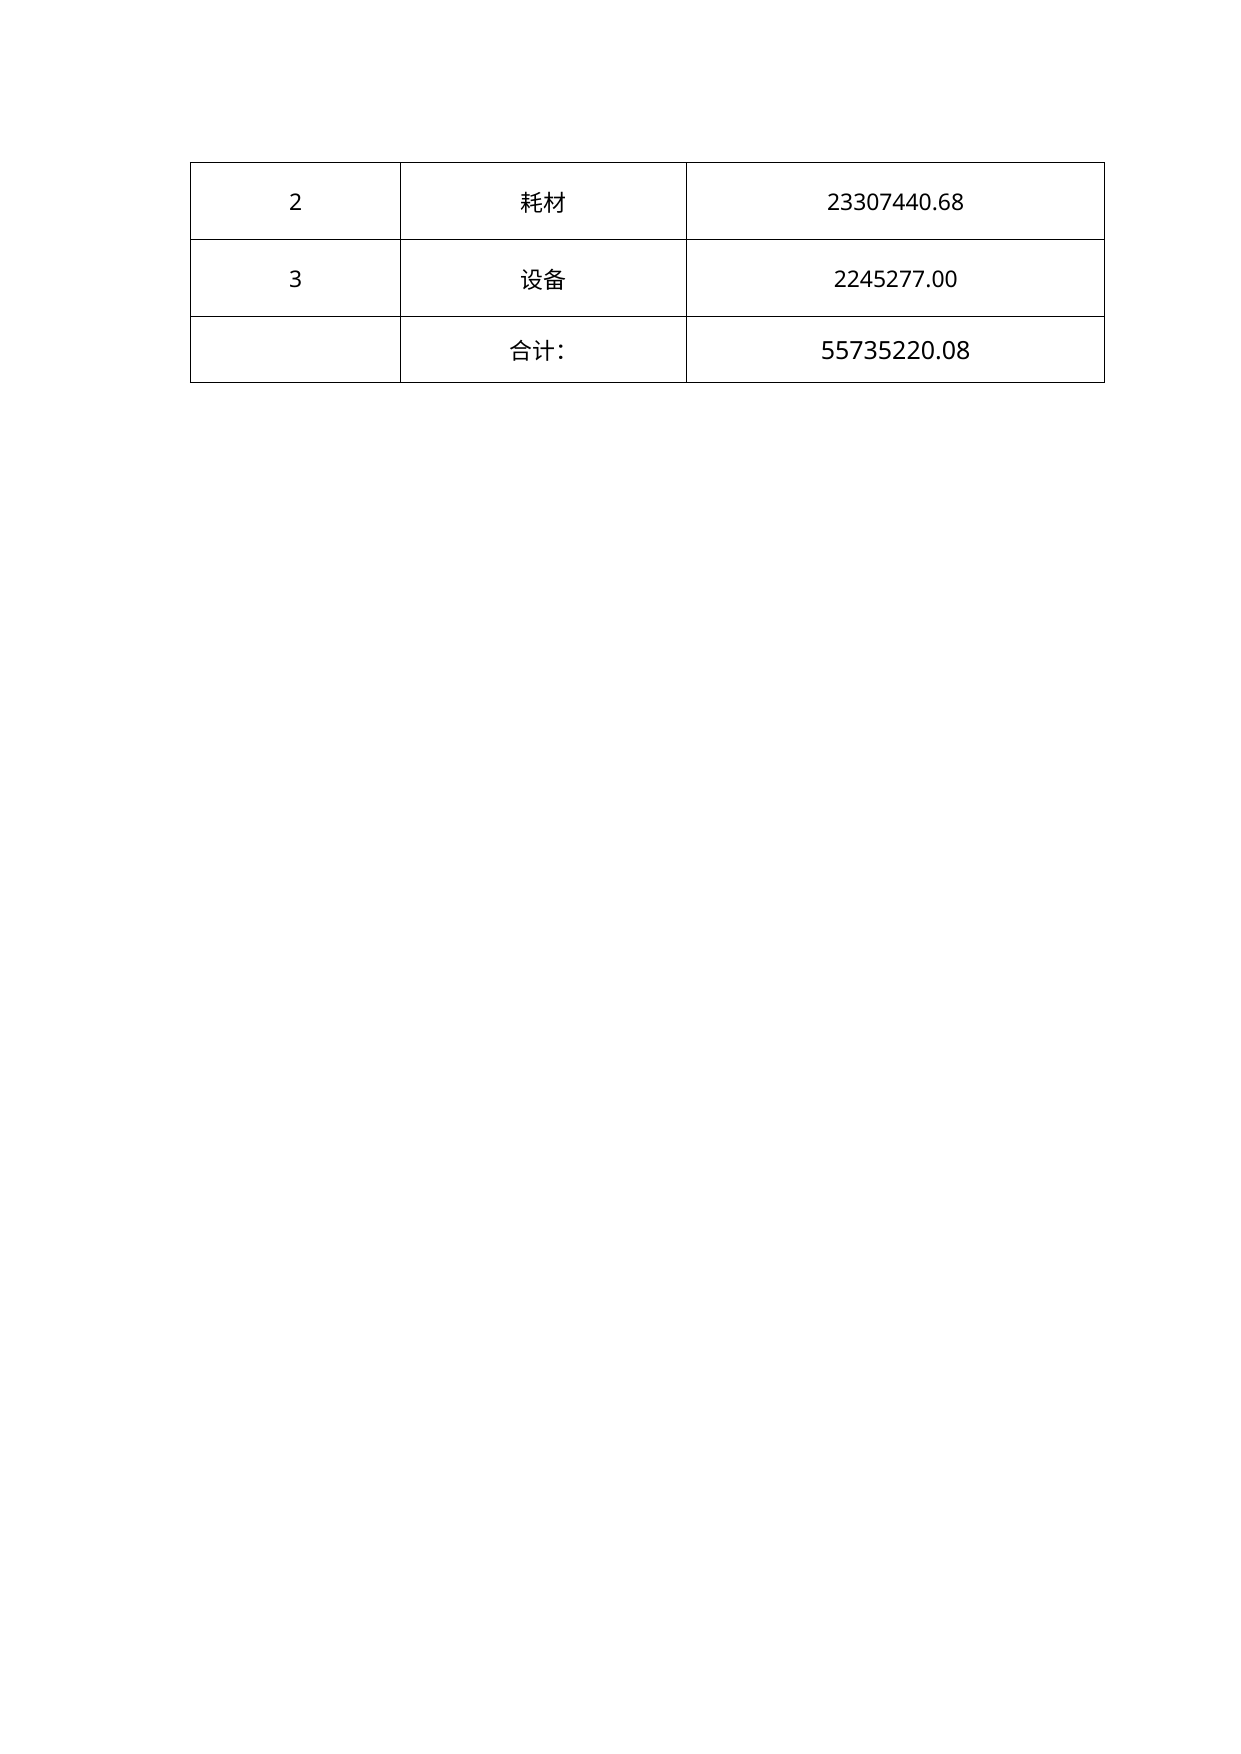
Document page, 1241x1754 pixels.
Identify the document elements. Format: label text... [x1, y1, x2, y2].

table_cell [191, 317, 400, 382]
table_cell 23307440.68 [687, 163, 1104, 239]
table_cell 设备 [401, 240, 686, 316]
table_cell 2 [191, 163, 400, 239]
table_cell 2245277.00 [687, 240, 1104, 316]
table_cell 55735220.08 [687, 317, 1104, 382]
table_cell 3 [191, 240, 400, 316]
table_cell 合计： [401, 317, 686, 382]
table_cell 耗材 [401, 163, 686, 239]
